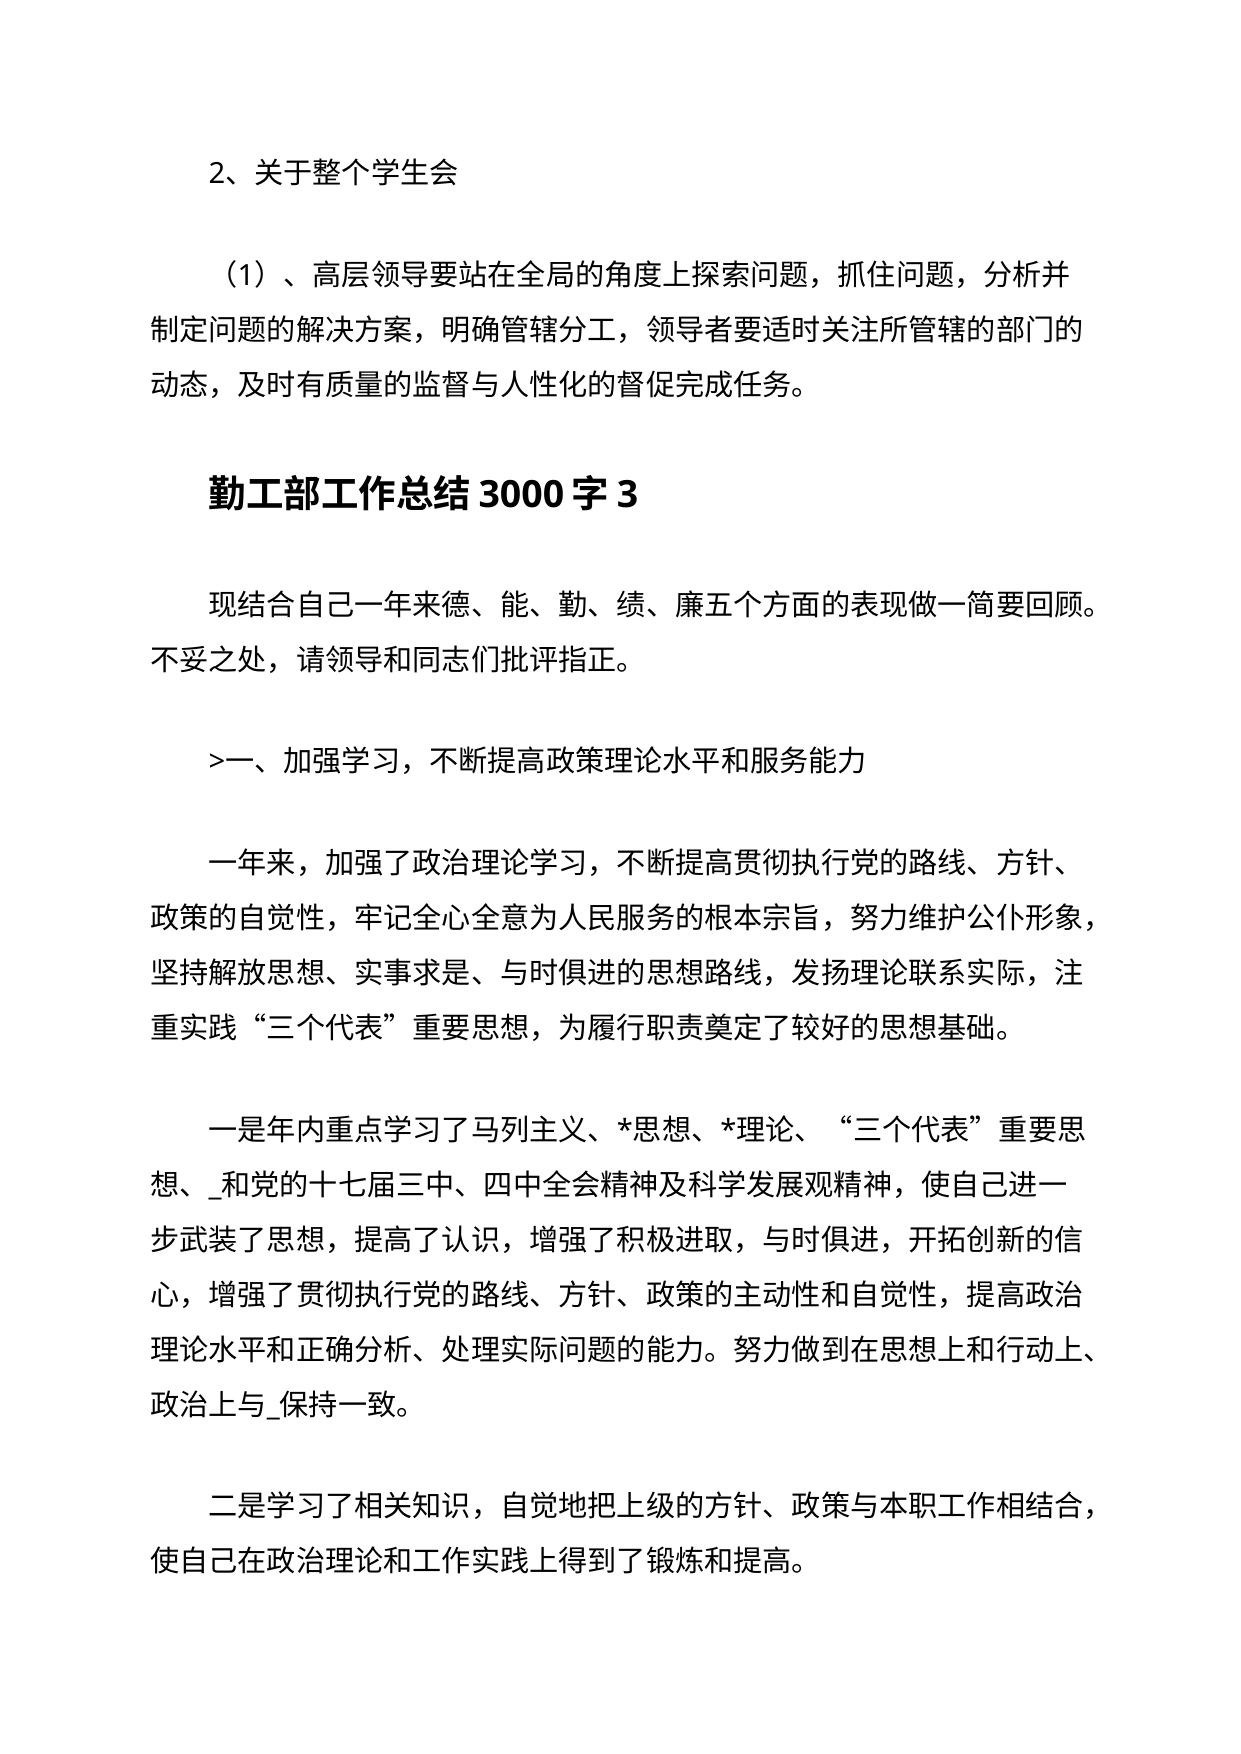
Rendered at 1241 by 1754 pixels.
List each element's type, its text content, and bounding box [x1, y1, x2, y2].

text 一年来，加强了政治理论学习，不断提高贯彻执行党的路线、方针、政策的自觉性，牢记全心全意为人民服务的根本宗旨，努力维护公仆形象，坚持解放思想、实事求是、与时俱进的思想路线，发扬理论联系实际，注重实践“三个代表”重要思想，为履行职责奠定了较好的思想基础。 [150, 840, 1090, 1047]
text 勤工部工作总结3000字3 [150, 464, 1090, 518]
text >一、加强学习，不断提高政策理论水平和服务能力 [150, 738, 1090, 780]
text 二是学习了相关知识，自觉地把上级的方针、政策与本职工作相结合，使自己在政治理论和工作实践上得到了锻炼和提高。 [150, 1483, 1090, 1580]
text 现结合自己一年来德、能、勤、绩、廉五个方面的表现做一简要回顾。不妥之处，请领导和同志们批评指正。 [150, 581, 1090, 678]
text 一是年内重点学习了马列主义、*思想、*理论、“三个代表”重要思想、_和党的十七届三中、四中全会精神及科学发展观精神，使自己进一步武装了思想，提高了认识，增强了积极进取，与时俱进，开拓创新的信心，增强了贯彻执行党的路线、方针、政策的主动性和自觉性，提高政治理论水平和正确分析、处理实际问题的能力。努力做到在思想上和行动上、政治上与_保持一致。 [150, 1106, 1090, 1423]
text 2、关于整个学生会 [150, 150, 1090, 192]
text （1）、高层领导要站在全局的角度上探索问题，抓住问题，分析并制定问题的解决方案，明确管辖分工，领导者要适时关注所管辖的部门的动态，及时有质量的监督与人性化的督促完成任务。 [150, 252, 1090, 404]
